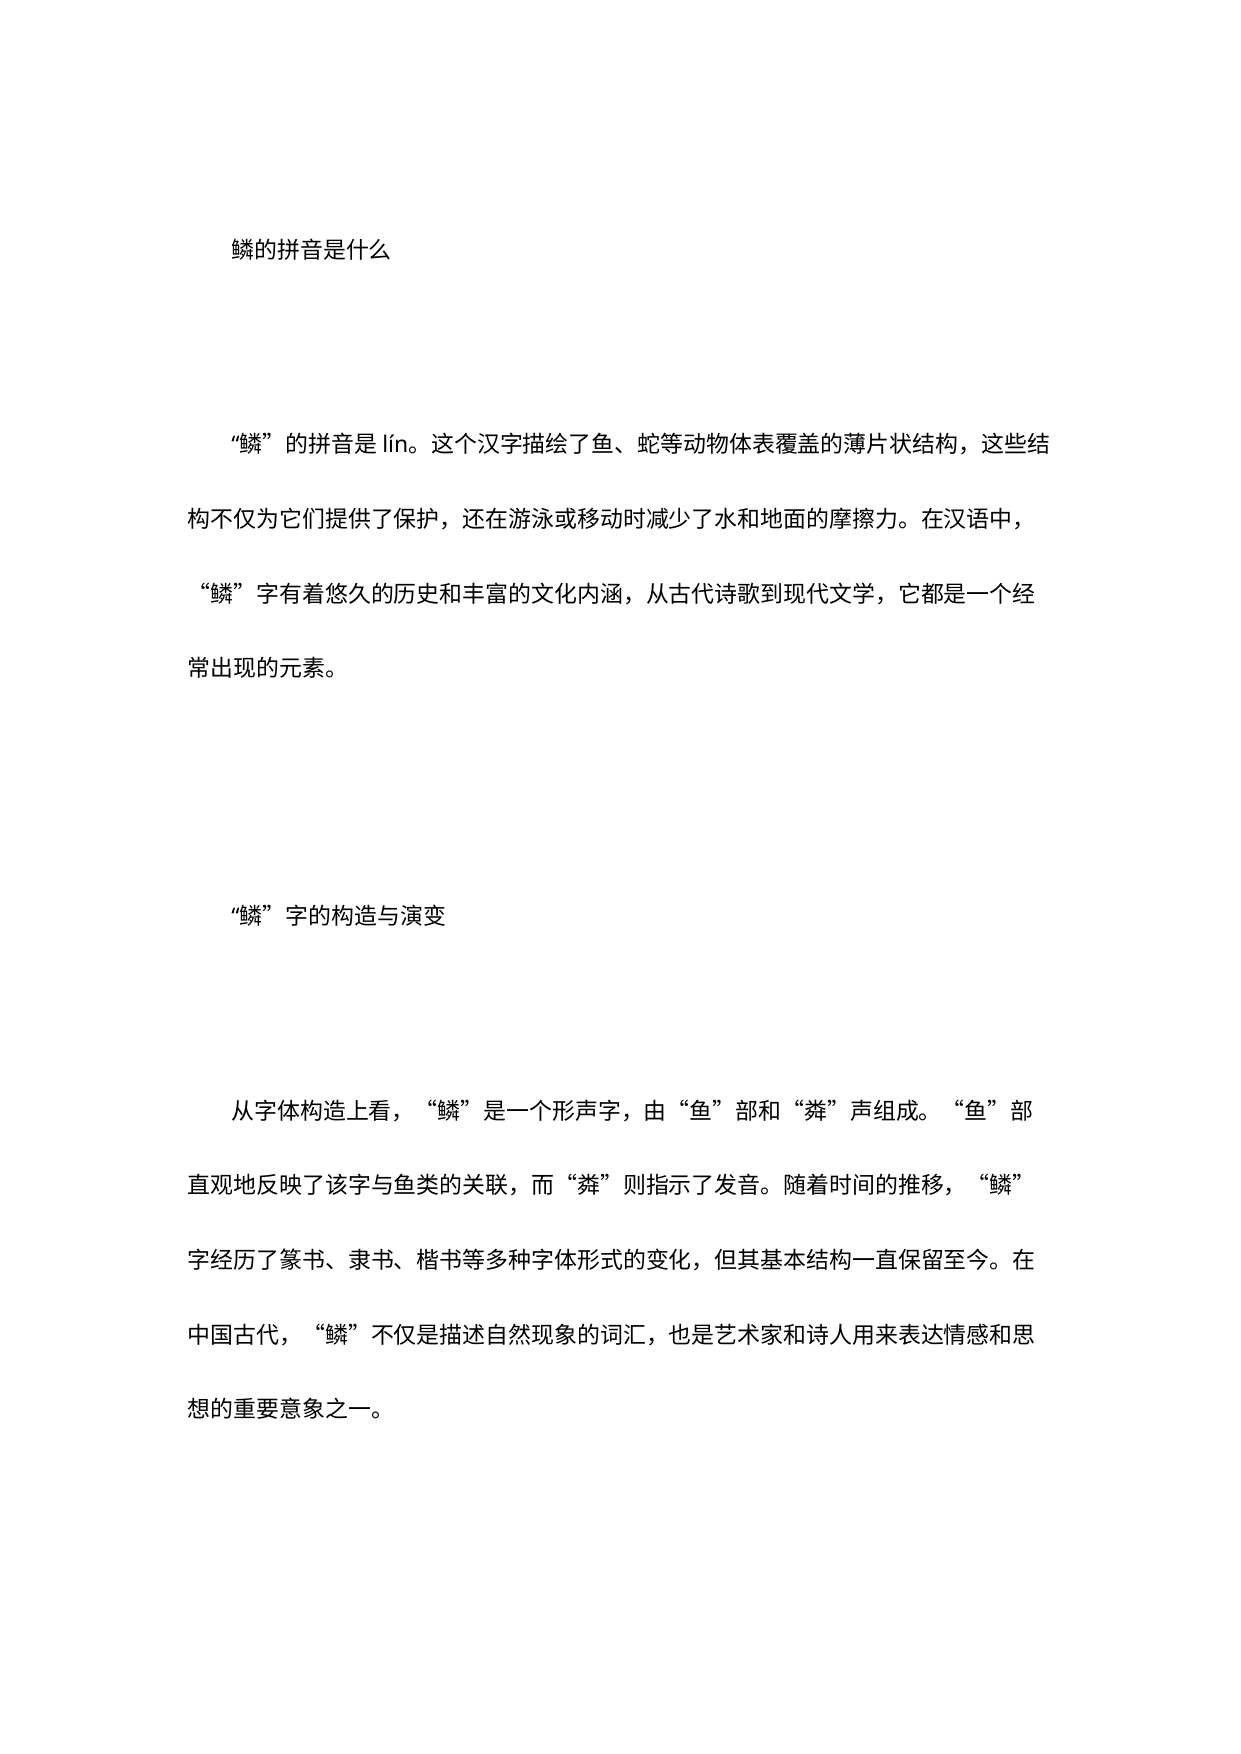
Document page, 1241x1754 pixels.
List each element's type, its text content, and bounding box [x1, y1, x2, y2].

text 鳞的拼音是什么 [187, 216, 1053, 281]
text “鳞”的拼音是 lín。这个汉字描绘了鱼、蛇等动物体表覆盖的薄片状结构，这些结构不仅为它们提供了保护，还在游泳或移动时减少了水和地面的摩擦力。在汉语中，“鳞”字有着悠久的历史和丰富的文化内涵，从古代诗歌到现代文学，它都是一个经常出现的元素。 [187, 410, 1053, 699]
text 从字体构造上看，“鳞”是一个形声字，由“鱼”部和“粦”声组成。“鱼”部直观地反映了该字与鱼类的关联，而“粦”则指示了发音。随着时间的推移，“鳞”字经历了篆书、隶书、楷书等多种字体形式的变化，但其基本结构一直保留至今。在中国古代，“鳞”不仅是描述自然现象的词汇，也是艺术家和诗人用来表达情感和思想的重要意象之一。 [187, 1077, 1053, 1441]
text “鳞”字的构造与演变 [187, 882, 1053, 947]
